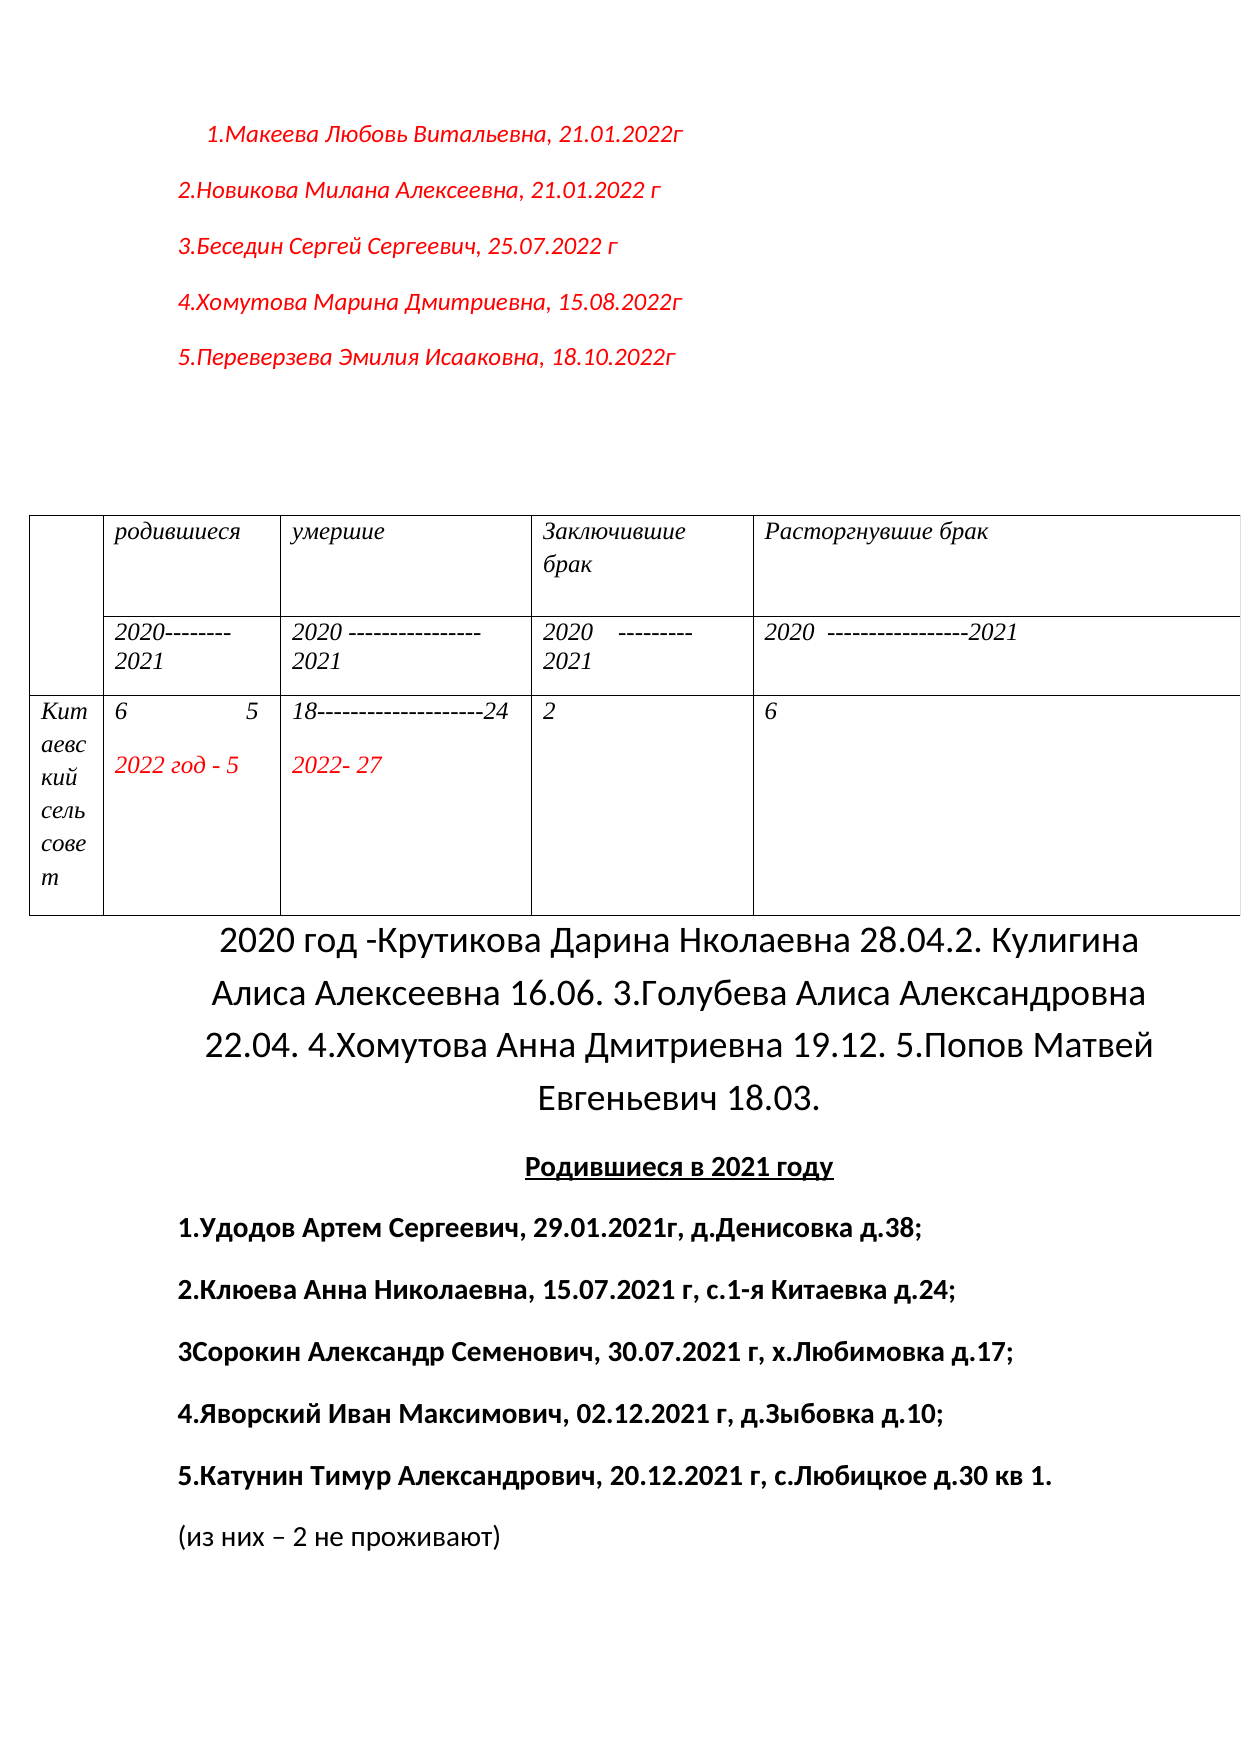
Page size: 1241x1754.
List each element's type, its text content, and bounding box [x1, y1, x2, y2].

table_header Заключившие брак [532, 516, 753, 616]
table_cell 6 [754, 696, 1240, 915]
text 4.Яворский Иван Максимович, 02.12.2021 г, д.Зыбовка д.10; [177, 1395, 1181, 1430]
text 5.Катунин Тимур Александрович, 20.12.2021 г, с.Любицкое д.30 кв 1. [177, 1457, 1181, 1492]
table_cell 2020 ----------------2021 [281, 617, 531, 695]
text 4.Хомутова Марина Дмитриевна, 15.08.2022г [177, 286, 1181, 316]
table_header [30, 516, 103, 695]
text 5.Переверзева Эмилия Исааковна, 18.10.2022г [177, 341, 1181, 372]
table_header умершие [281, 516, 531, 616]
text 3Сорокин Александр Семенович, 30.07.2021 г, х.Любимовка д.17; [177, 1333, 1181, 1369]
text 2.Клюева Анна Николаевна, 15.07.2021 г, с.1-я Китаевка д.24; [177, 1271, 1181, 1307]
table_header родившиеся [104, 516, 280, 616]
table_cell 18--------------------24 2022- 27 [281, 696, 531, 915]
text (из них – 2 не проживают) [177, 1518, 1181, 1554]
text 3.Беседин Сергей Сергеевич, 25.07.2022 г [177, 230, 1181, 260]
table_cell 2020 -----------------2021 [754, 617, 1240, 695]
text Родившиеся в 2021 году [177, 1148, 1181, 1183]
table_header Расторгнувшие брак [754, 516, 1240, 616]
table_cell 2020 ---------2021 [532, 617, 753, 695]
text 1.Удодов Артем Сергеевич, 29.01.2021г, д.Денисовка д.38; [177, 1209, 1181, 1245]
table_cell Китаевский сельсовет [30, 696, 103, 915]
table_cell 6 5 2022 год - 5 [104, 696, 280, 915]
text 2020 год -Крутикова Дарина Нколаевна 28.04.2. Кулигина Алиса Алексеевна 16.06. 3.Голубева Алиса Александровна 22.04. 4.Хомутова Анна Дмитриевна 19.12. 5.Попов Матвей Евгеньевич 18.03. [177, 916, 1181, 1120]
text 1.Макеева Любовь Витальевна, 21.01.2022г [177, 118, 1181, 149]
text 2.Новикова Милана Алексеевна, 21.01.2022 г [177, 174, 1181, 204]
table_cell 2 [532, 696, 753, 915]
table_cell 2020--------2021 [104, 617, 280, 695]
